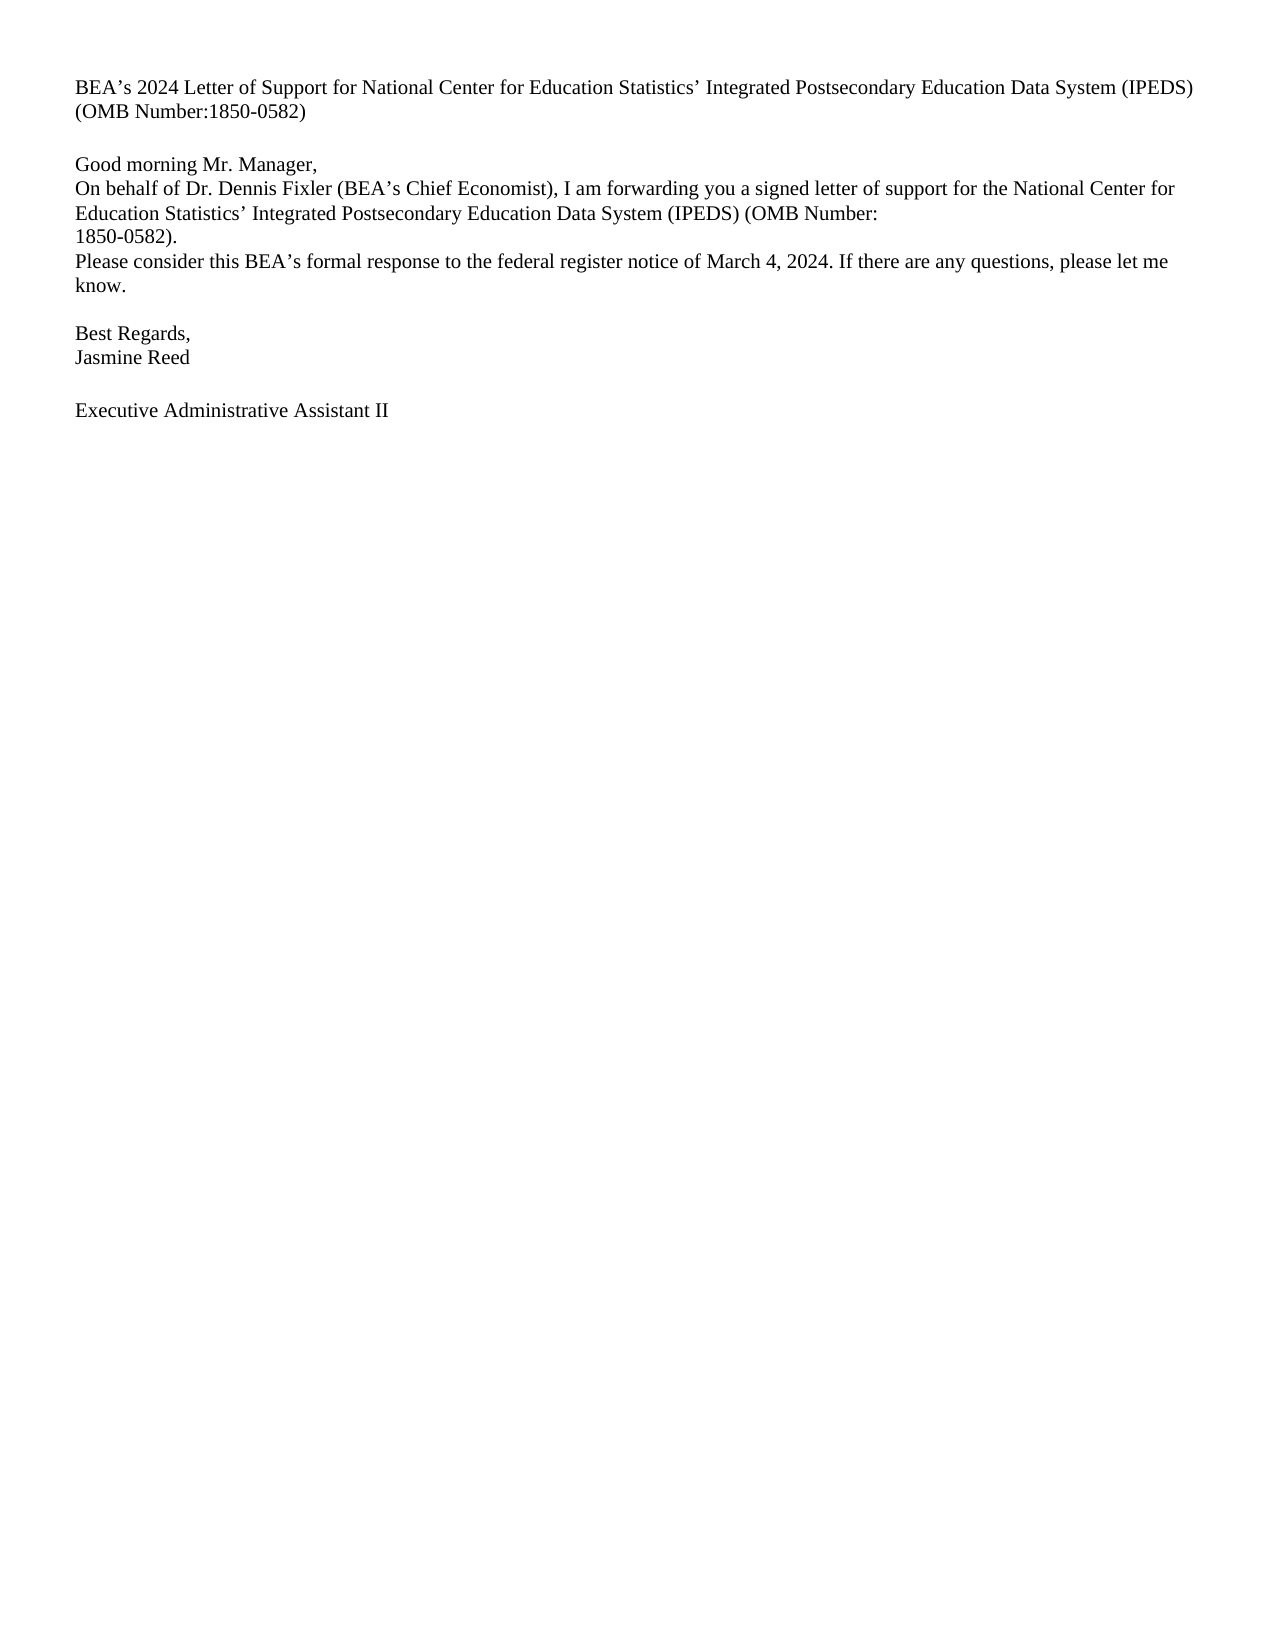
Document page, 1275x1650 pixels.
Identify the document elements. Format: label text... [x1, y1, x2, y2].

text Best Regards, [75, 321, 1200, 345]
text Please consider this BEA’s formal response to the federal register notice of March 4, 2024. If there are any questions, please let me know. [75, 248, 1200, 297]
text Jasmine Reed [75, 345, 1200, 369]
text Executive Administrative Assistant II [75, 398, 1200, 422]
text BEA’s 2024 Letter of Support for National Center for Education Statistics’ Integrated Postsecondary Education Data System (IPEDS) (OMB Number:1850-0582) [75, 75, 1200, 123]
text On behalf of Dr. Dennis Fixler (BEA’s Chief Economist), I am forwarding you a signed letter of support for the National Center for Education Statistics’ Integrated Postsecondary Education Data System (IPEDS) (OMB Number: [75, 176, 1200, 224]
text 1850-0582). [75, 224, 1200, 248]
text Good morning Mr. Manager, [75, 152, 1200, 176]
